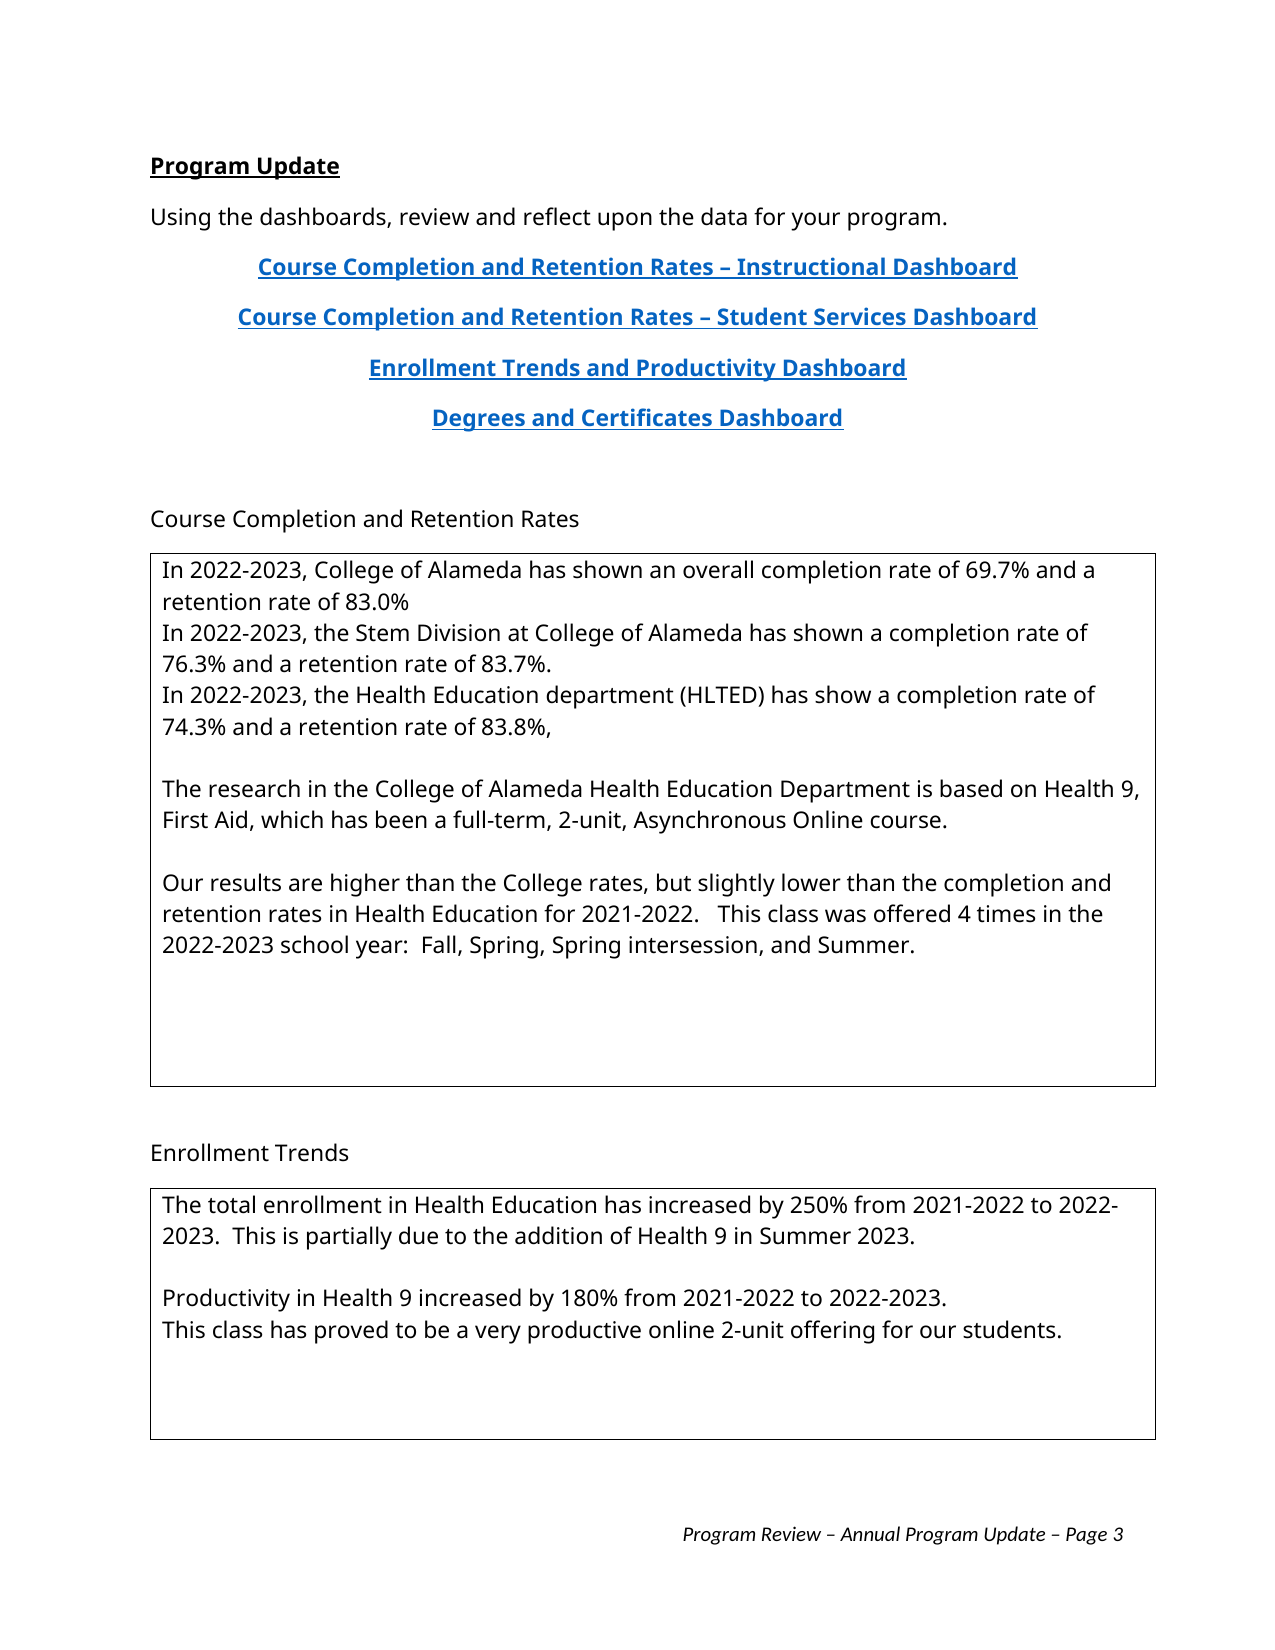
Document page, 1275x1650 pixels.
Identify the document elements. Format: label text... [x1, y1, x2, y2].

text Degrees and Certificates Dashboard [150, 402, 1125, 433]
text Using the dashboards, review and reflect upon the data for your program. [150, 200, 1125, 232]
table_header In 2022-2023, College of Alameda has shown an overall completion rate of 69.7% and a retention rate of 83.0% In 2022-2023, the Stem Division at College of Alameda has shown a completion rate of 76.3% and a retention rate of 83.7%. In 2022-2023, the Health Education department (HLTED) has show a completion rate of 74.3% and a retention rate of 83.8%, The research in the College of Alameda Health Education Department is based on Health 9, First Aid, which has been a full-term, 2-unit, Asynchronous Online course. Our results are higher than the College rates, but slightly lower than the completion and retention rates in Health Education for 2021-2022. This class was offered 4 times in the 2022-2023 school year: Fall, Spring, Spring intersession, and Summer. [151, 554, 1155, 1086]
text Course Completion and Retention Rates – Instructional Dashboard [150, 251, 1125, 282]
table_header The total enrollment in Health Education has increased by 250% from 2021-2022 to 2022-2023. This is partially due to the addition of Health 9 in Summer 2023. Productivity in Health 9 increased by 180% from 2021-2022 to 2022-2023. This class has proved to be a very productive online 2-unit offering for our students. [151, 1189, 1155, 1438]
text Course Completion and Retention Rates – Student Services Dashboard [150, 301, 1125, 332]
text Course Completion and Retention Rates [150, 503, 1125, 534]
text Enrollment Trends and Productivity Dashboard [150, 352, 1125, 383]
text Enrollment Trends [150, 1137, 1125, 1168]
text Program Update [150, 150, 1125, 181]
